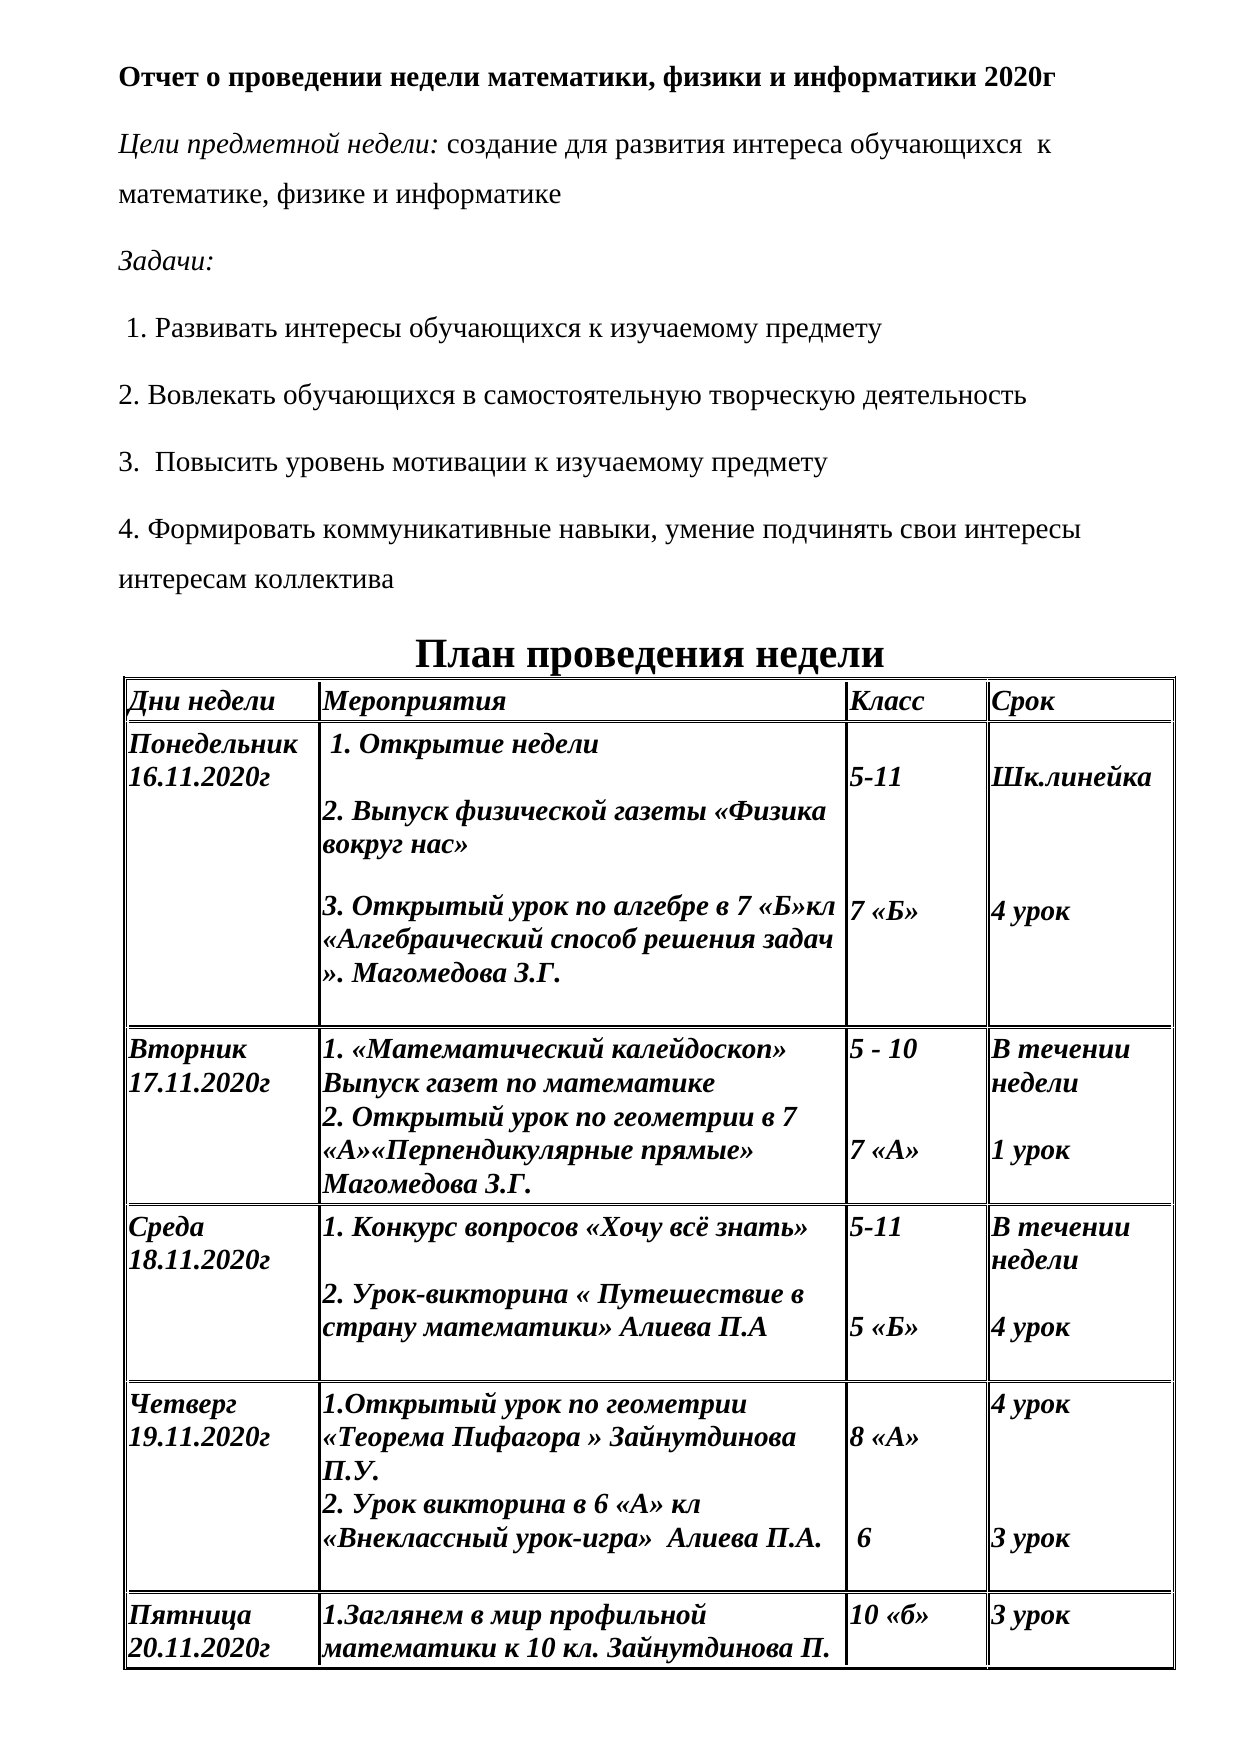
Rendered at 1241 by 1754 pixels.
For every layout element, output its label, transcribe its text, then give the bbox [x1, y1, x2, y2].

text Задачи: [118, 243, 1181, 277]
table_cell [319, 1594, 846, 1667]
table_header Срок [988, 680, 1173, 719]
table_cell 1.Открытый урок по геометрии «Теорема Пифагора » Зайнутдинова П.У. 2. Урок викторина в 6 «А» кл «Внеклассный урок-игра» Алиева П.А. [321, 1383, 845, 1590]
text 4. Формировать коммуникативные навыки, умение подчинять свои интересы интересам коллектива [118, 511, 1181, 595]
table_cell Четверг 19.11.2020г [125, 1380, 319, 1590]
table_cell 5-11 5 «Б» [848, 1206, 986, 1380]
table_cell 1. Конкурс вопросов «Хочу всё знать» 2. Урок-викторина « Путешествие в страну математики» Алиева П.А [321, 1206, 845, 1380]
table_cell 1. Открытие недели 2. Выпуск физической газеты «Физика вокруг нас» 3. Открытый урок по алгебре в 7 «Б»кл «Алгебраический способ решения задач ». Магомедова З.Г. [321, 723, 845, 1025]
table_cell 5 - 10 7 «А» [848, 1029, 986, 1202]
table_cell Понедельник 16.11.2020г [127, 720, 318, 1025]
table_cell 4 урок 3 урок [988, 1380, 1174, 1590]
table_cell В течении недели 1 урок [990, 1025, 1173, 1202]
table_cell 1. «Математический калейдоскоп» Выпуск газет по математике 2. Открытый урок по геометрии в 7 «А»«Перпендикулярные прямые» Магомедова З.Г. [321, 1029, 845, 1202]
table_header Дни недели [127, 680, 319, 719]
table_cell 8 «А» 6 [848, 1383, 986, 1590]
text 1. Развивать интересы обучающихся к изучаемому предмету [118, 310, 1181, 344]
table_cell 10 «б» 8 кл [846, 1590, 988, 1667]
table_cell Шк.линейка 4 урок [990, 720, 1173, 1025]
table_cell Среда 18.11.2020г [127, 1203, 318, 1380]
table_cell В течении недели 4 урок [990, 1203, 1173, 1380]
text Отчет о проведении недели математики, физики и информатики 2020г [118, 59, 1181, 93]
table_header Класс [846, 678, 988, 719]
table_cell 3 урок 2-3 урок [988, 1590, 1173, 1667]
text Цели предметной недели: создание для развития интереса обучающихся к математике, физике и информатике [118, 126, 1181, 210]
text 3. Повысить уровень мотивации к изучаемому предмету [118, 444, 1181, 478]
table_cell 5-11 7 «Б» [848, 723, 986, 1025]
table_header Мероприятия [319, 680, 846, 719]
text 2. Вовлекать обучающихся в самостоятельную творческую деятельность [118, 377, 1181, 411]
table_cell Вторник 17.11.2020г [127, 1025, 318, 1202]
text План проведения недели [118, 628, 1181, 676]
table_cell Пятница 20.11.2020г [127, 1590, 319, 1667]
